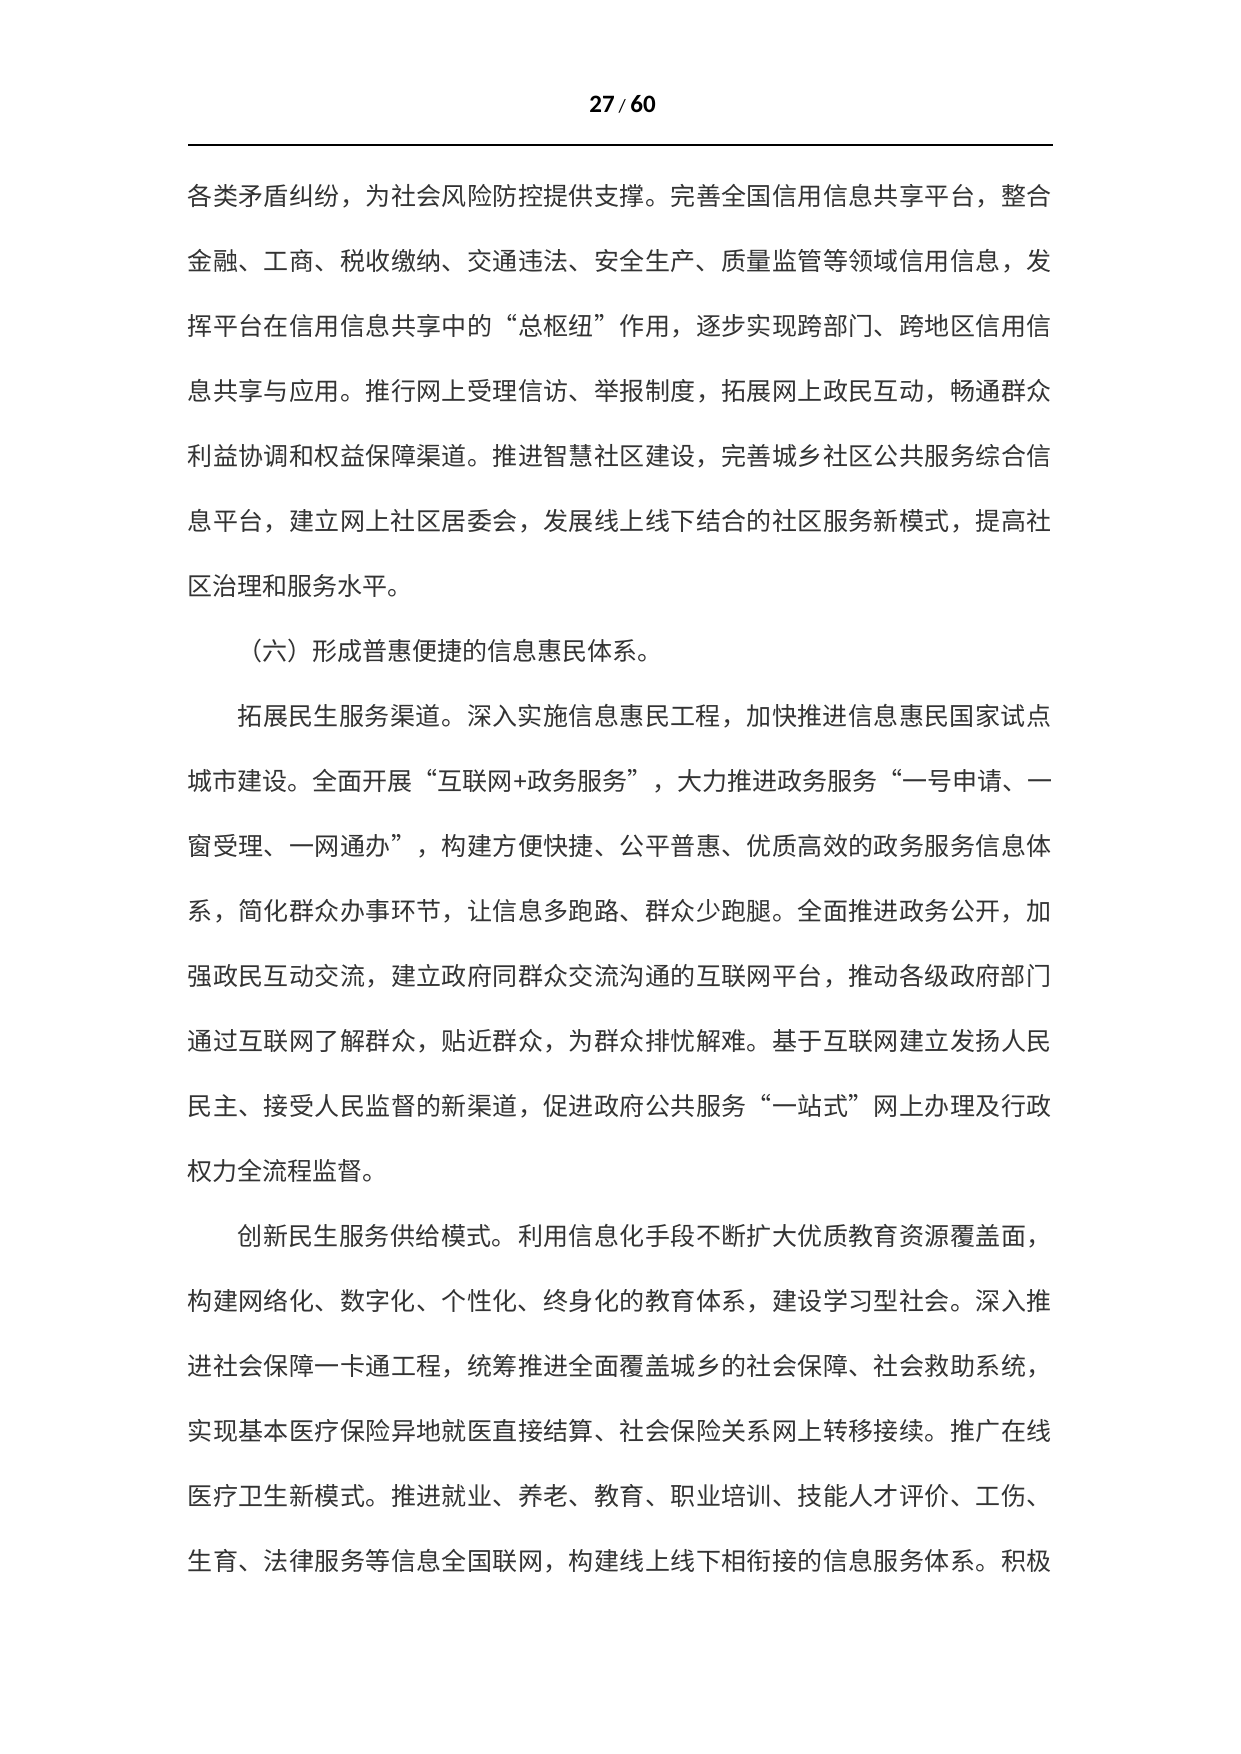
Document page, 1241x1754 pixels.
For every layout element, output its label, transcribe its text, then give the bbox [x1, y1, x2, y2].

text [187, 1202, 1053, 1592]
text （六）形成普惠便捷的信息惠民体系。 [187, 617, 1053, 682]
text 拓展民生服务渠道。深入实施信息惠民工程，加快推进信息惠民国家试点城市建设。全面开展“互联网+政务服务”，大力推进政务服务“一号申请、一窗受理、一网通办”，构建方便快捷、公平普惠、优质高效的政务服务信息体系，简化群众办事环节，让信息多跑路、群众少跑腿。全面推进政务公开，加强政民互动交流，建立政府同群众交流沟通的互联网平台，推动各级政府部门通过互联网了解群众，贴近群众，为群众排忧解难。基于互联网建立发扬人民民主、接受人民监督的新渠道，促进政府公共服务“一站式”网上办理及行政权力全流程监督。 [187, 682, 1053, 1202]
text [187, 162, 1053, 617]
